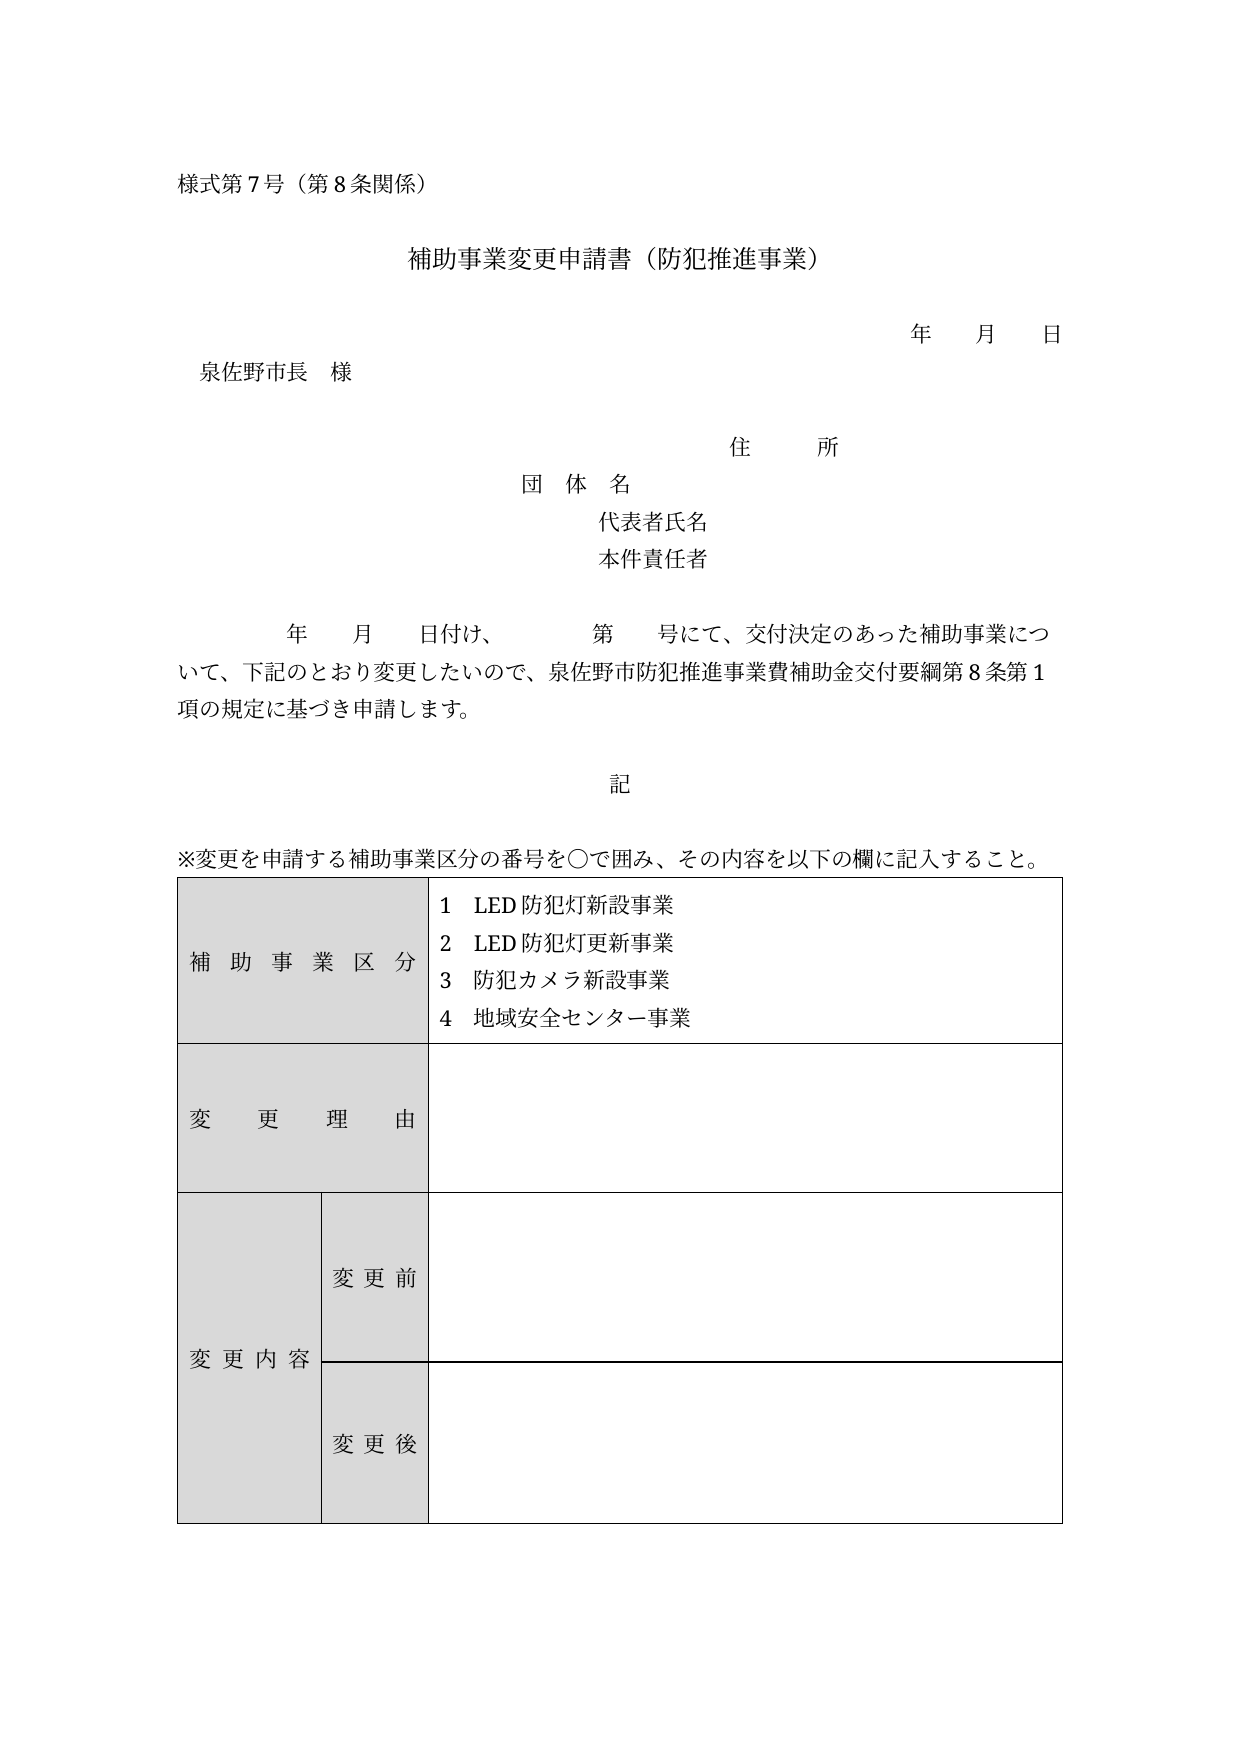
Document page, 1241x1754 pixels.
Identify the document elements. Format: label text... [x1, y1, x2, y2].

table_cell 変更前 [322, 1193, 428, 1361]
text 代表者氏名 [177, 502, 976, 539]
text 住 所 団 体 名 [177, 427, 976, 502]
table_cell [429, 1363, 1062, 1523]
text 様式第7号（第8条関係） [177, 164, 1063, 202]
table_cell 変更内容 [178, 1193, 321, 1523]
table_header 1 LED防犯灯新設事業 2 LED防犯灯更新事業 3 防犯カメラ新設事業 4 地域安全センター事業 [429, 878, 1062, 1043]
table_cell [429, 1193, 1062, 1361]
text 記 [177, 764, 1063, 802]
text 年 月 日 [177, 314, 1063, 352]
table_header 補助事業区分 [178, 878, 428, 1043]
table_cell 変更後 [322, 1363, 428, 1523]
text 泉佐野市長 様 [177, 352, 1063, 389]
text 本件責任者 [177, 539, 976, 577]
text 補助事業変更申請書（防犯推進事業） [177, 239, 1063, 277]
text ※変更を申請する補助事業区分の番号を〇で囲み、その内容を以下の欄に記入すること。 [177, 839, 1063, 877]
table_cell 変更理由 [178, 1044, 428, 1192]
table_cell [429, 1044, 1062, 1192]
text 年 月 日付け、 第 号にて、交付決定のあった補助事業について、下記のとおり変更したいので、泉佐野市防犯推進事業費補助金交付要綱第8条第1項の規定に基づき申請します。 [177, 614, 1063, 727]
